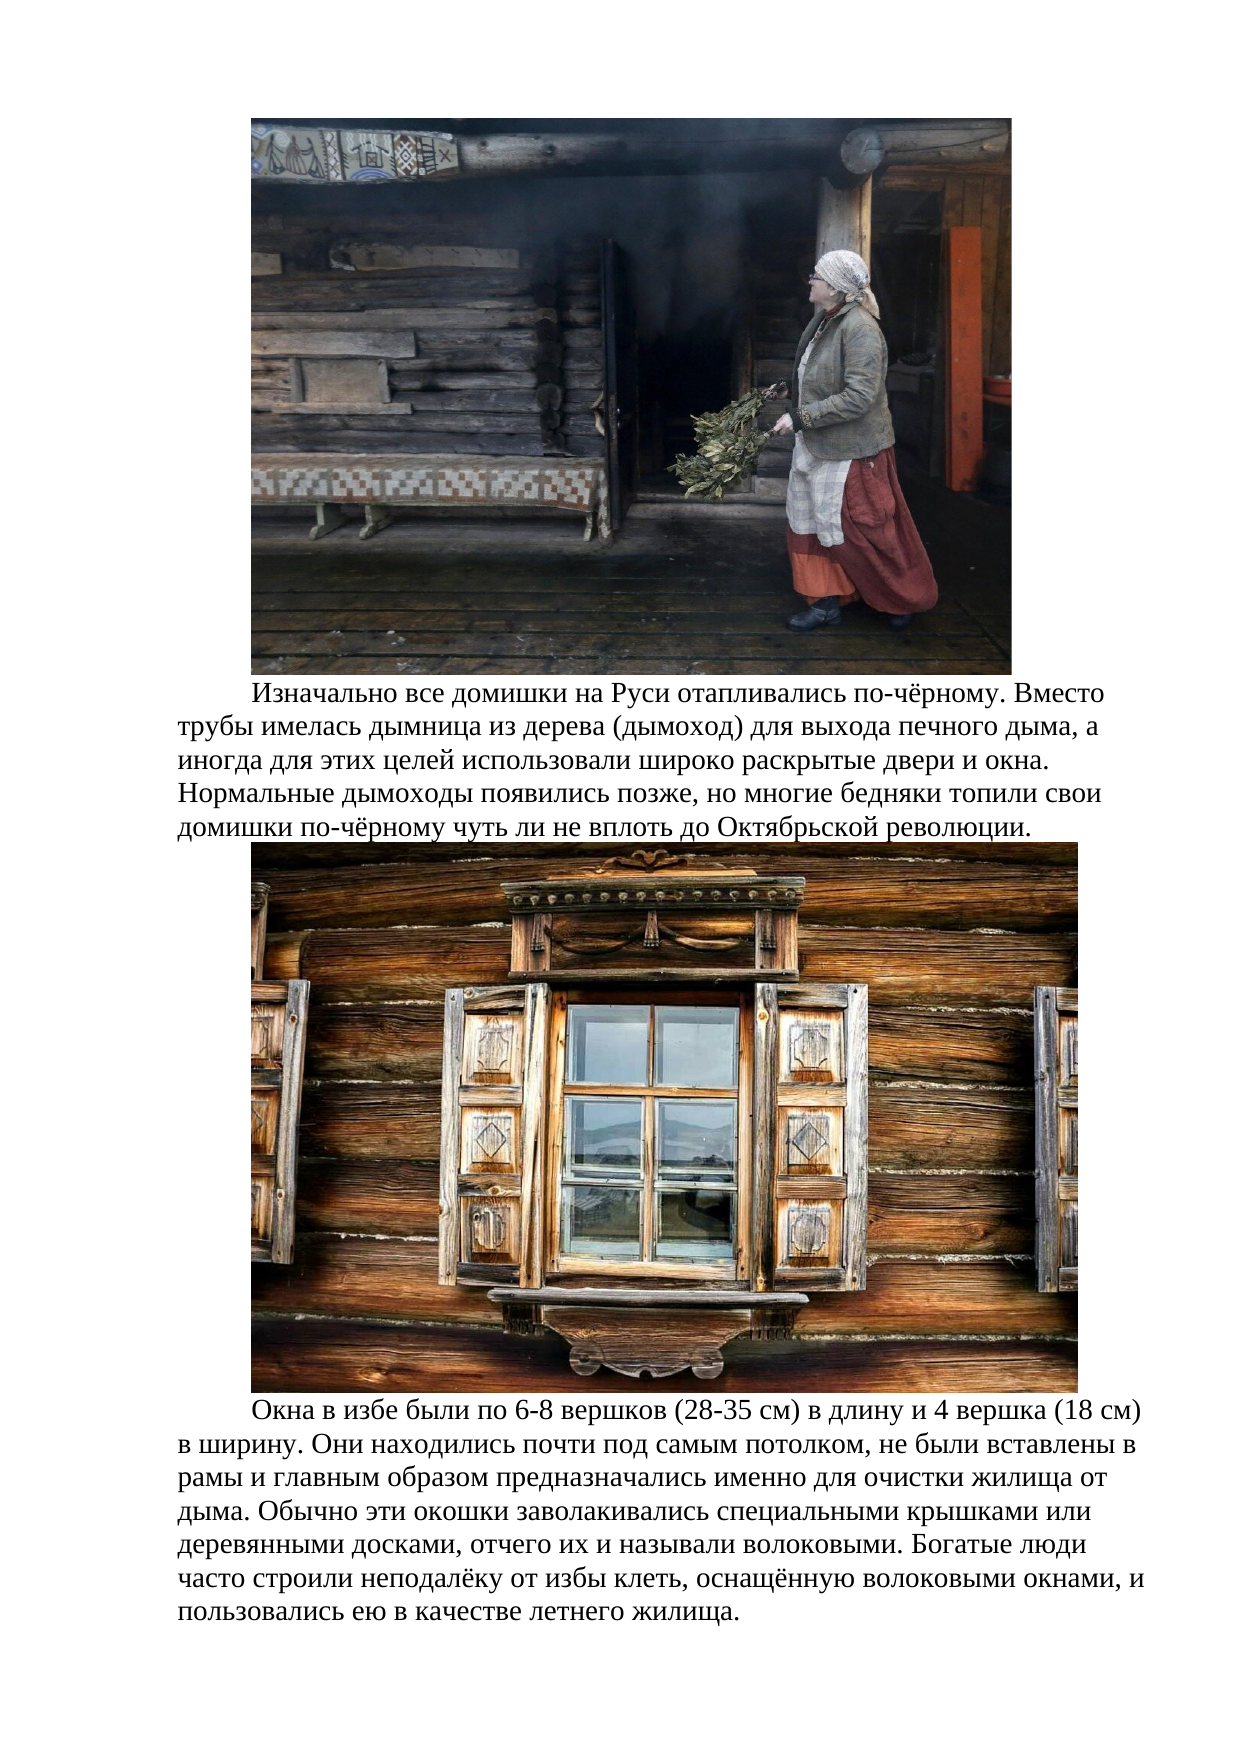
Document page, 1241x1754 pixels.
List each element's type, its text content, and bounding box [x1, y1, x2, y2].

text Окна в избе были по 6-8 вершков (28-35 см) в длину и 4 вершка (18 см) в ширину. Они находились почти под самым потолком, не были вставлены в рамы и главным образом предназначались именно для очистки жилища от дыма. Обычно эти окошки заволакивались специальными крышками или деревянными досками, отчего их и называли волоковыми. Богатые люди часто строили неподалёку от избы клеть, оснащённую волоковыми окнами, и пользовались ею в качестве летнего жилища. [177, 1392, 1152, 1627]
picture [251, 118, 1012, 675]
picture [251, 842, 1078, 1393]
text Изначально все домишки на Руси отапливались по-чёрному. Вместо трубы имелась дымница из дерева (дымоход) для выхода печного дыма, а иногда для этих целей использовали широко раскрытые двери и окна. Нормальные дымоходы появились позже, но многие бедняки топили свои домишки по-чёрному чуть ли не вплоть до Октябрьской революции. [177, 675, 1152, 843]
